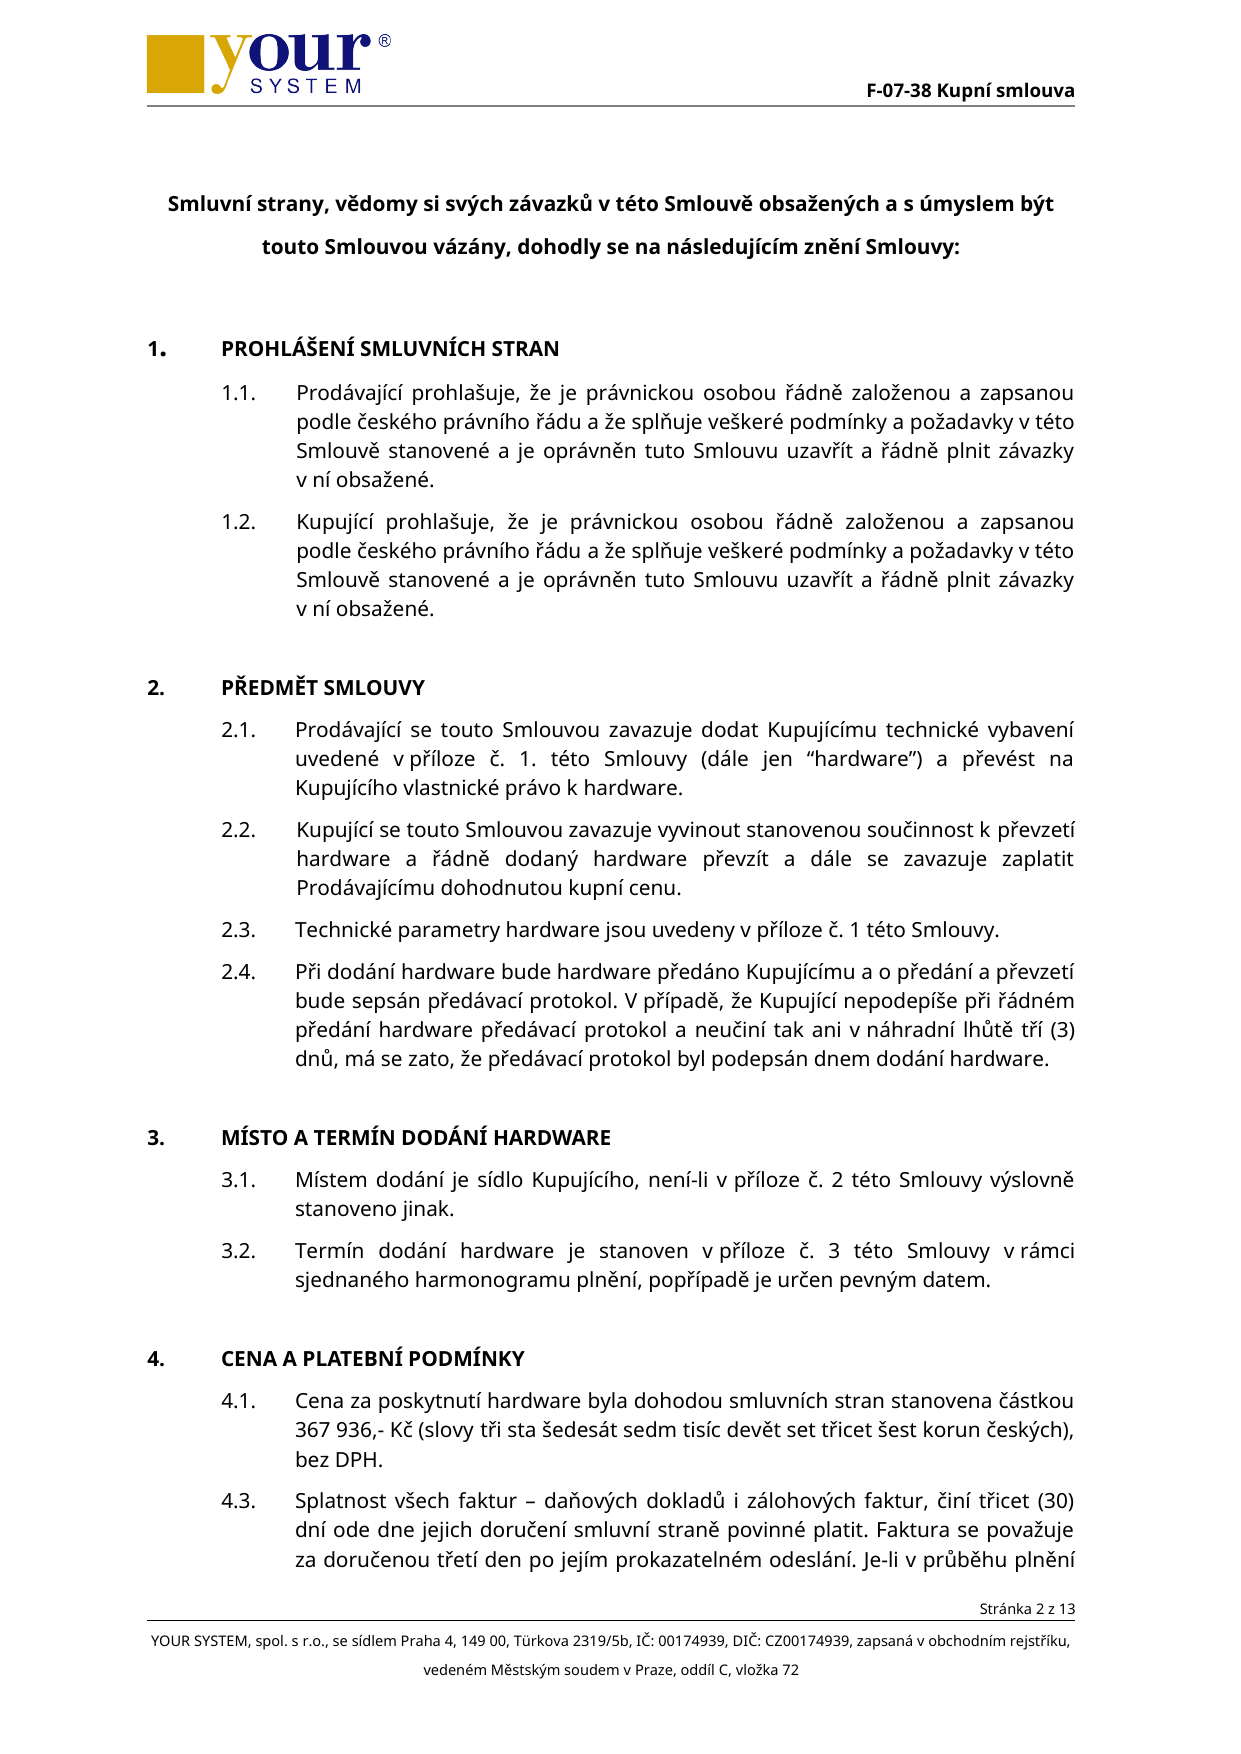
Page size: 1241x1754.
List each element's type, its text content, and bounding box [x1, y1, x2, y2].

text Smluvní strany, vědomy si svých závazků v této Smlouvě obsažených a s úmyslem být touto Smlouvou vázány, dohodly se na následujícím znění Smlouvy: [147, 189, 1075, 261]
subtitle Kupující se touto Smlouvou zavazuje vyvinout stanovenou součinnost k převzetí hardware a řádně dodaný hardware převzít a dále se zavazuje zaplatit Prodávajícímu dohodnutou kupní cenu. [221, 814, 1075, 902]
subtitle 2. předmět smlouvy [147, 673, 1075, 702]
subtitle 2.1. Prodávající se touto Smlouvou zavazuje dodat Kupujícímu technické vybavení uvedené v příloze č. 1. této Smlouvy (dále jen “hardware”) a převést na Kupujícího vlastnické právo k hardware. [221, 714, 1075, 802]
subtitle 3. Místo a termín dodání hardware [147, 1123, 1075, 1152]
subtitle 3.2. Termín dodání hardware je stanoven v příloze č. 3 této Smlouvy v rámci sjednaného harmonogramu plnění, popřípadě je určen pevným datem. [221, 1235, 1075, 1294]
subtitle 2.4. Při dodání hardware bude hardware předáno Kupujícímu a o předání a převzetí bude sepsán předávací protokol. V případě, že Kupující nepodepíše při řádném předání hardware předávací protokol a neučiní tak ani v náhradní lhůtě tří (3) dnů, má se zato, že předávací protokol byl podepsán dnem dodání hardware. [221, 956, 1075, 1073]
subtitle 1. prohlášení smluvních stran [147, 325, 1075, 364]
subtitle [221, 1486, 1075, 1573]
picture [146, 34, 391, 94]
subtitle 2.3. Technické parametry hardware jsou uvedeny v příloze č. 1 této Smlouvy. [221, 914, 1075, 944]
subtitle 4.1. Cena za poskytnutí hardware byla dohodou smluvních stran stanovena částkou 367 936,- Kč (slovy tři sta šedesát sedm tisíc devět set třicet šest korun českých), bez DPH. [221, 1385, 1075, 1473]
subtitle Prodávající prohlašuje, že je právnickou osobou řádně založenou a zapsanou podle českého právního řádu a že splňuje veškeré podmínky a požadavky v této Smlouvě stanovené a je oprávněn tuto Smlouvu uzavřít a řádně plnit závazky v ní obsažené. [221, 377, 1075, 494]
subtitle 3.1. Místem dodání je sídlo Kupujícího, není-li v příloze č. 2 této Smlouvy výslovně stanoveno jinak. [221, 1164, 1075, 1223]
subtitle 4. Cena a platební podmínky [147, 1344, 1075, 1373]
subtitle Kupující prohlašuje, že je právnickou osobou řádně založenou a zapsanou podle českého právního řádu a že splňuje veškeré podmínky a požadavky v této Smlouvě stanovené a je oprávněn tuto Smlouvu uzavřít a řádně plnit závazky v ní obsažené. [221, 506, 1075, 623]
